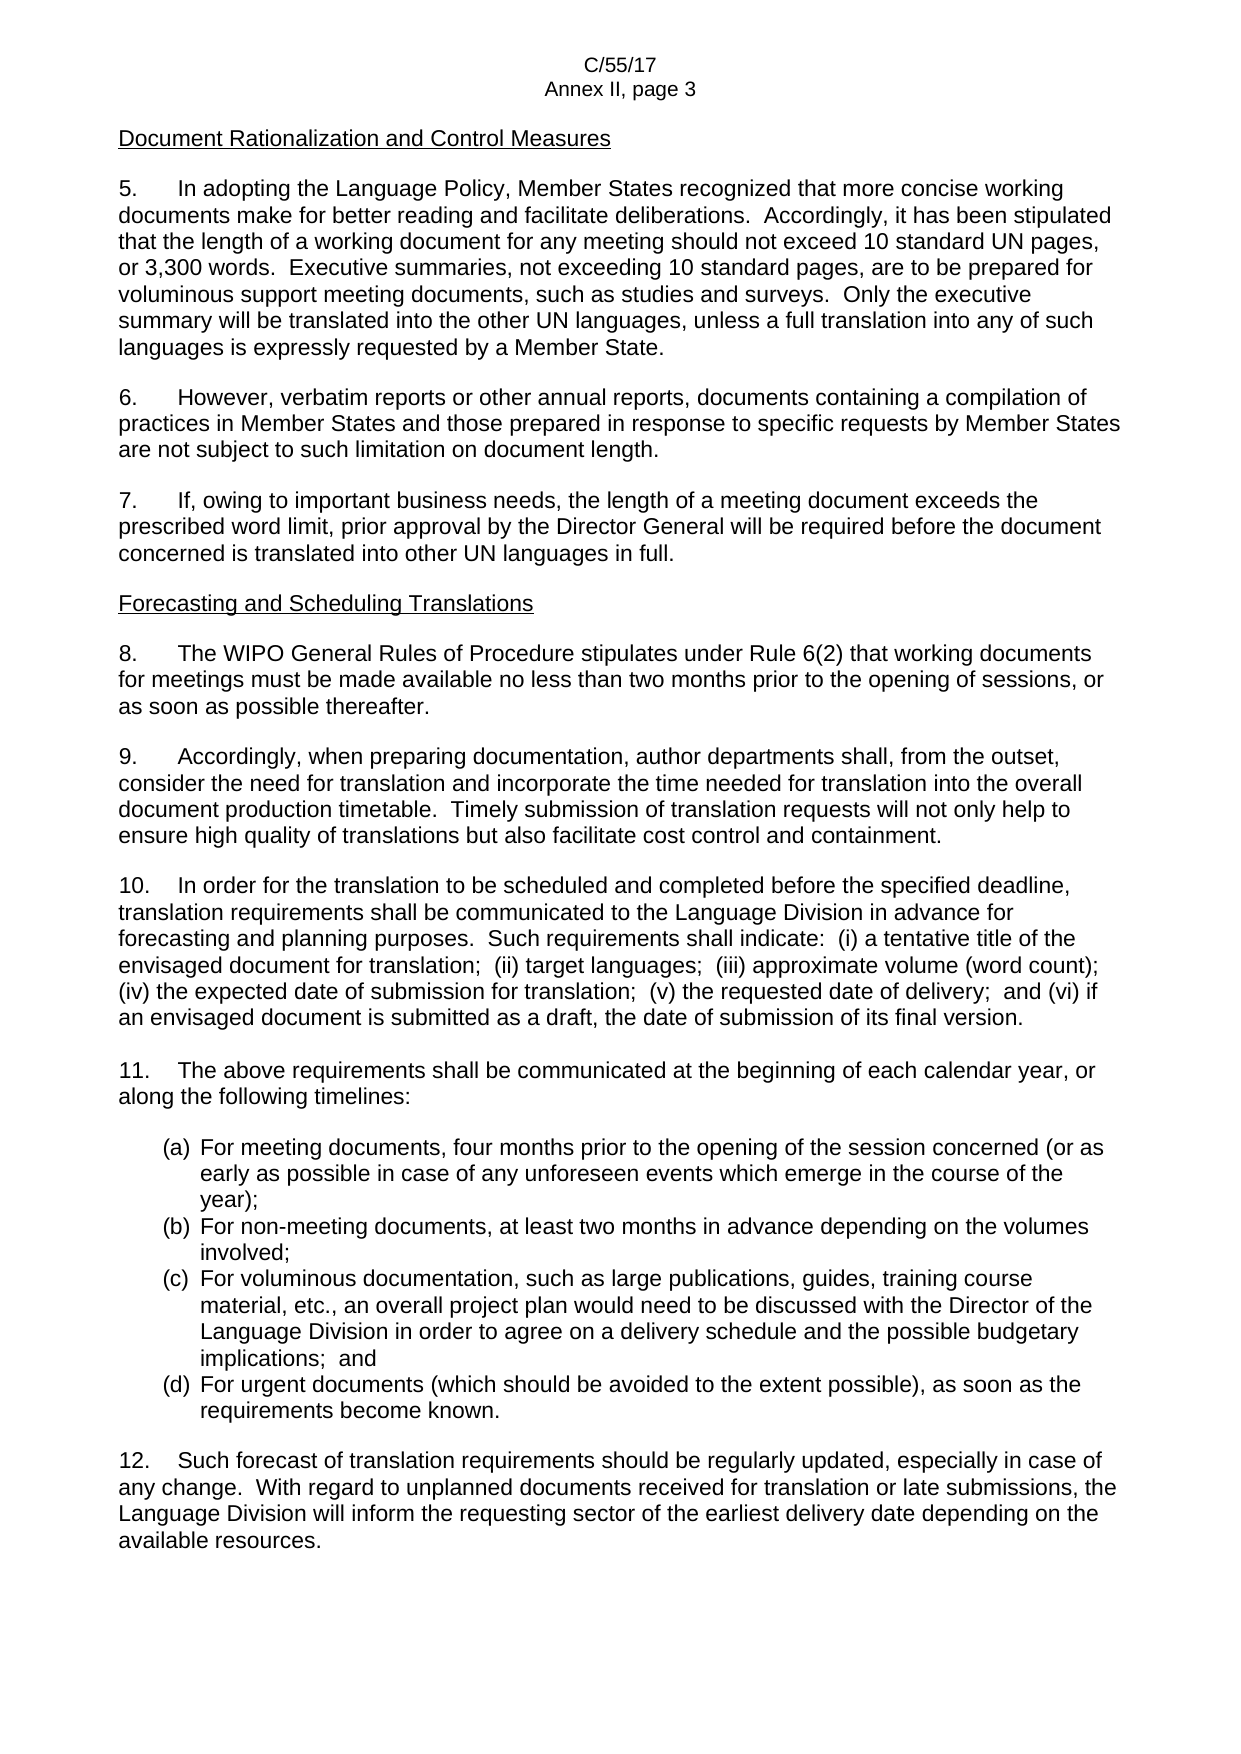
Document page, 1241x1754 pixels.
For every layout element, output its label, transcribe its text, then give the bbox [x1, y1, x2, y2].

list For urgent documents (which should be avoided to the extent possible), as soon as the requirements become known. [162, 1371, 1122, 1423]
list The above requirements shall be communicated at the beginning of each calendar year, or along the following timelines: [118, 1057, 1122, 1110]
list Accordingly, when preparing documentation, author departments shall, from the outset, consider the need for translation and incorporate the time needed for translation into the overall document production timetable. Timely submission of translation requests will not only help to ensure high quality of translations but also facilitate cost control and containment. [118, 743, 1122, 848]
list In adopting the Language Policy, Member States recognized that more concise working documents make for better reading and facilitate deliberations. Accordingly, it has been stipulated that the length of a working document for any meeting should not exceed 10 standard UN pages, or 3,300 words. Executive summaries, not exceeding 10 standard pages, are to be prepared for voluminous support meeting documents, such as studies and surveys. Only the executive summary will be translated into the other UN languages, unless a full translation into any of such languages is expressly requested by a Member State. [118, 175, 1122, 360]
list For voluminous documentation, such as large publications, guides, training course material, etc., an overall project plan would need to be discussed with the Director of the Language Division in order to agree on a delivery schedule and the possible budgetary implications; and [162, 1265, 1122, 1371]
list In order for the translation to be scheduled and completed before the specified deadline, translation requirements shall be communicated to the Language Division in advance for forecasting and planning purposes. Such requirements shall indicate: (i) a tentative title of the envisaged document for translation; (ii) target languages; (iii) approximate volume (word count); (iv) the expected date of submission for translation; (v) the requested date of delivery; and (vi) if an envisaged document is submitted as a draft, the date of submission of its final version. [118, 872, 1122, 1031]
list Such forecast of translation requirements should be regularly updated, especially in case of any change. With regard to unplanned documents received for translation or late submissions, the Language Division will inform the requesting sector of the earliest delivery date depending on the available resources. [118, 1447, 1122, 1553]
list If, owing to important business needs, the length of a meeting document exceeds the prescribed word limit, prior approval by the Director General will be required before the document concerned is translated into other UN languages in full. [118, 487, 1122, 566]
list For meeting documents, four months prior to the opening of the session concerned (or as early as possible in case of any unforeseen events which emerge in the course of the year); [162, 1134, 1122, 1213]
list For non-meeting documents, at least two months in advance depending on the volumes involved; [162, 1213, 1122, 1265]
list The WIPO General Rules of Procedure stipulates under Rule 6(2) that working documents for meetings must be made available no less than two months prior to the opening of sessions, or as soon as possible thereafter. [118, 640, 1122, 719]
list However, verbatim reports or other annual reports, documents containing a compilation of practices in Member States and those prepared in response to specific requests by Member States are not subject to such limitation on document length. [118, 384, 1122, 463]
text Forecasting and Scheduling Translations [118, 590, 1122, 616]
text Document Rationalization and Control Measures [118, 125, 1122, 151]
